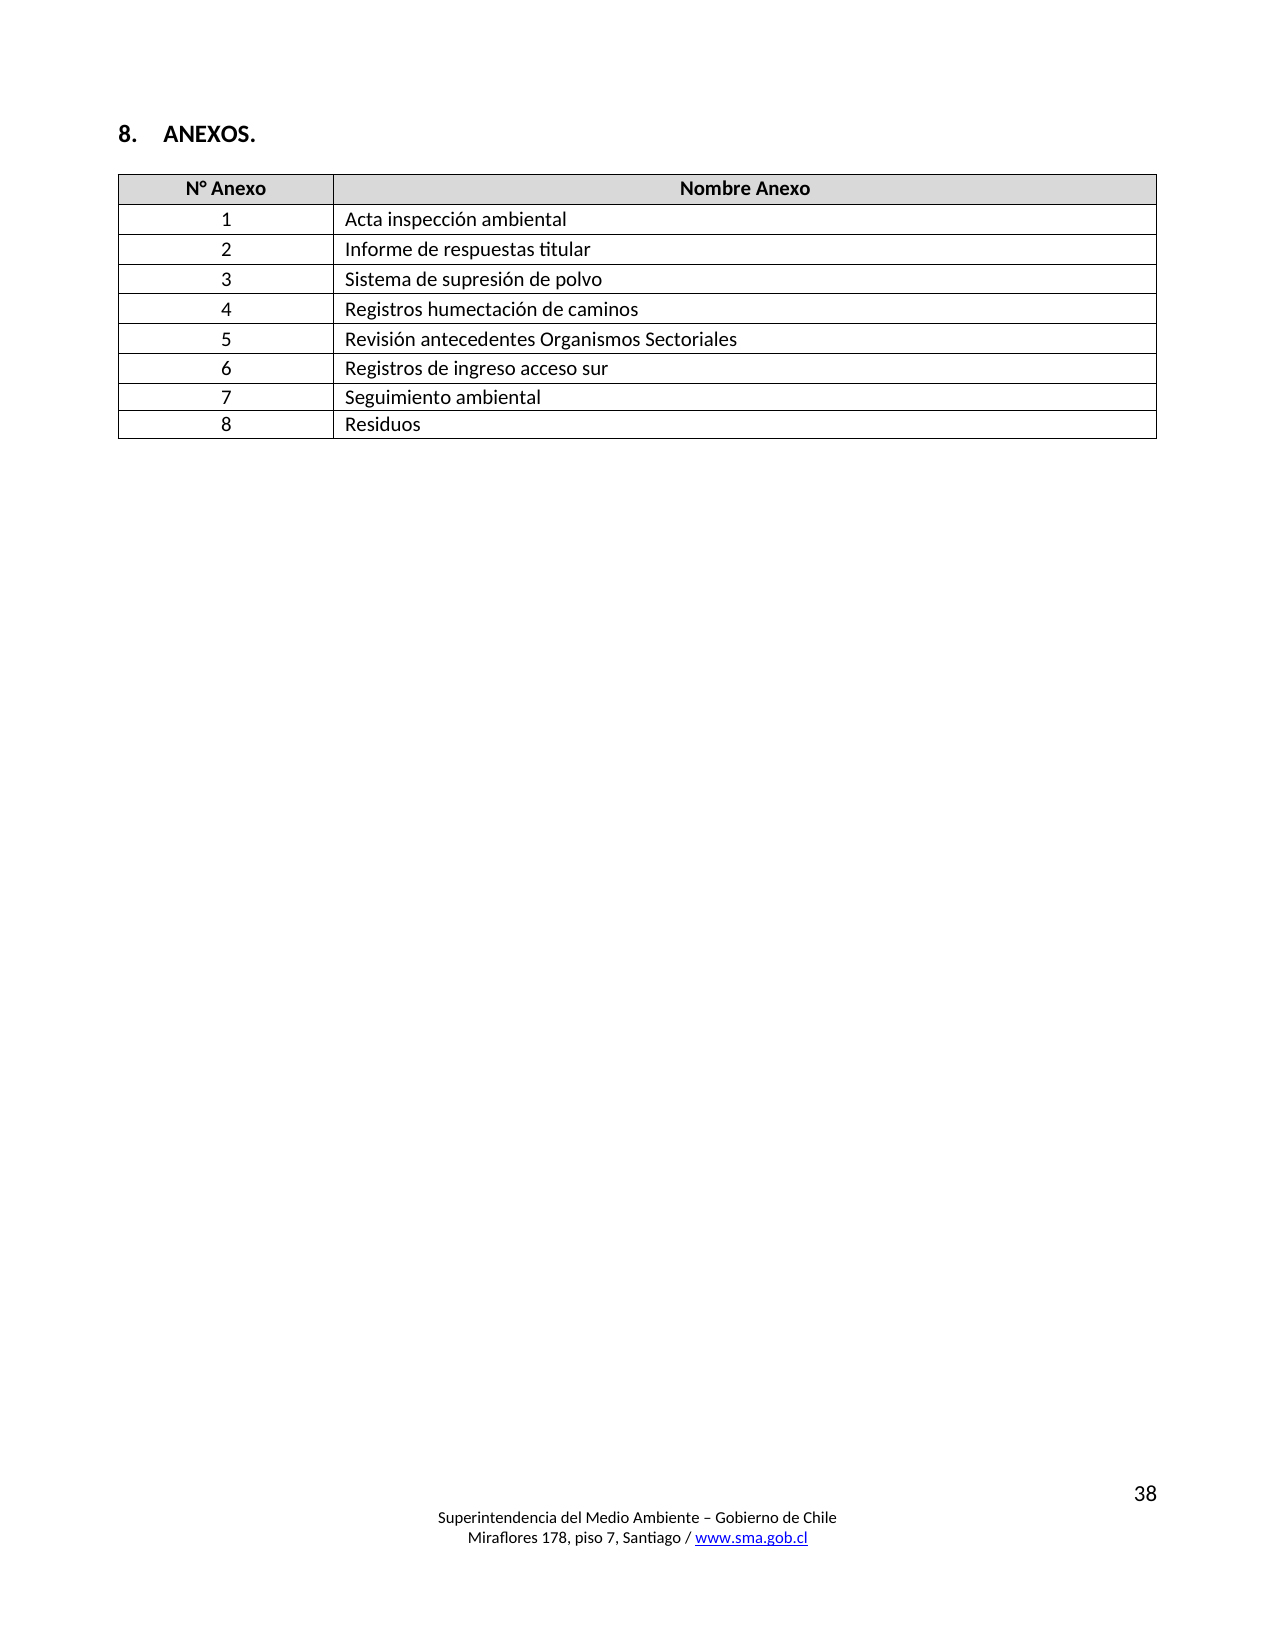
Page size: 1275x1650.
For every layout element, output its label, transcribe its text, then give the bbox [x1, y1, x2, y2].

table_cell 8 [119, 411, 333, 438]
table_cell 7 [119, 384, 333, 410]
table_header N° Anexo [119, 175, 333, 204]
table_cell Residuos [334, 411, 1156, 438]
table_cell 2 [119, 235, 333, 263]
table_cell Registros de ingreso acceso sur [334, 354, 1156, 383]
table_cell Acta inspección ambiental [334, 205, 1156, 234]
table_cell Informe de respuestas titular [334, 235, 1156, 263]
table_cell Sistema de supresión de polvo [334, 265, 1156, 293]
table_cell Registros humectación de caminos [334, 294, 1156, 323]
table_cell Seguimiento ambiental [334, 384, 1156, 410]
table_header Nombre Anexo [334, 175, 1156, 204]
table_cell 6 [119, 354, 333, 383]
table_cell 5 [119, 324, 333, 353]
table_cell 1 [119, 205, 333, 234]
table_cell Revisión antecedentes Organismos Sectoriales [334, 324, 1156, 353]
table_cell 3 [119, 265, 333, 293]
table_cell 4 [119, 294, 333, 323]
subtitle ANEXOS. [118, 118, 1157, 149]
